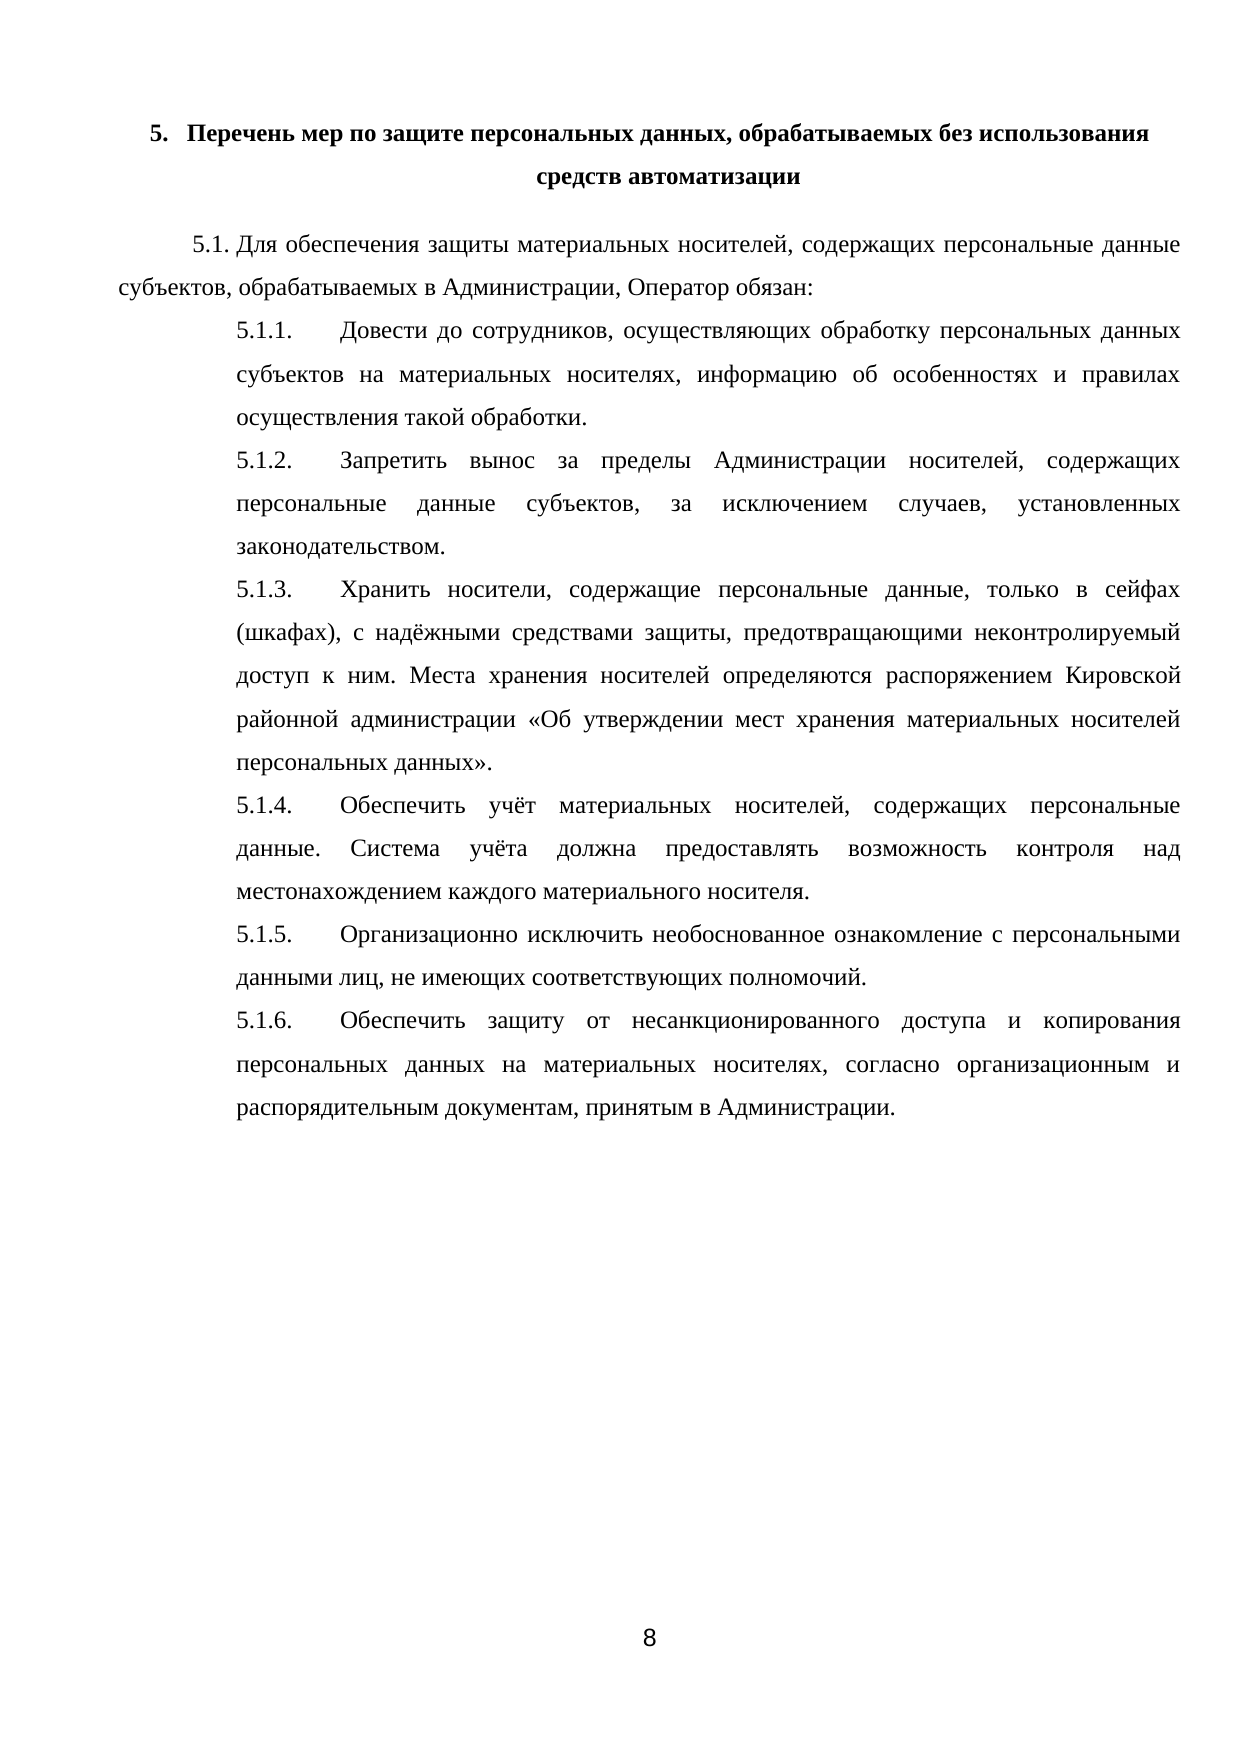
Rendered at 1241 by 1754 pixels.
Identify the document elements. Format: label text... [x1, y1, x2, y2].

subtitle Обеспечить защиту от несанкционированного доступа и копирования персональных данных на материальных носителях, согласно организационным и распорядительным документам, принятым в Администрации. [236, 1006, 1181, 1121]
subtitle Организационно исключить необоснованное ознакомление с персональными данными лиц, не имеющих соответствующих полномочий. [236, 919, 1181, 991]
subtitle Довести до сотрудников, осуществляющих обработку персональных данных субъектов на материальных носителях, информацию об особенностях и правилах осуществления такой обработки. [236, 316, 1181, 431]
subtitle Хранить носители, содержащие персональные данные, только в сейфах (шкафах), с надёжными средствами защиты, предотвращающими неконтролируемый доступ к ним. Места хранения носителей определяются распоряжением Кировской районной администрации «Об утверждении мест хранения материальных носителей персональных данных». [236, 574, 1181, 776]
subtitle Для обеспечения защиты материальных носителей, содержащих персональные данные субъектов, обрабатываемых в Администрации, Оператор обязан: [118, 229, 1181, 301]
subtitle Перечень мер по защите персональных данных, обрабатываемых без использования средств автоматизации [118, 118, 1181, 190]
subtitle Обеспечить учёт материальных носителей, содержащих персональные данные. Система учёта должна предоставлять возможность контроля над местонахождением каждого материального носителя. [236, 790, 1181, 905]
subtitle Запретить вынос за пределы Администрации носителей, содержащих персональные данные субъектов, за исключением случаев, установленных законодательством. [236, 445, 1181, 560]
